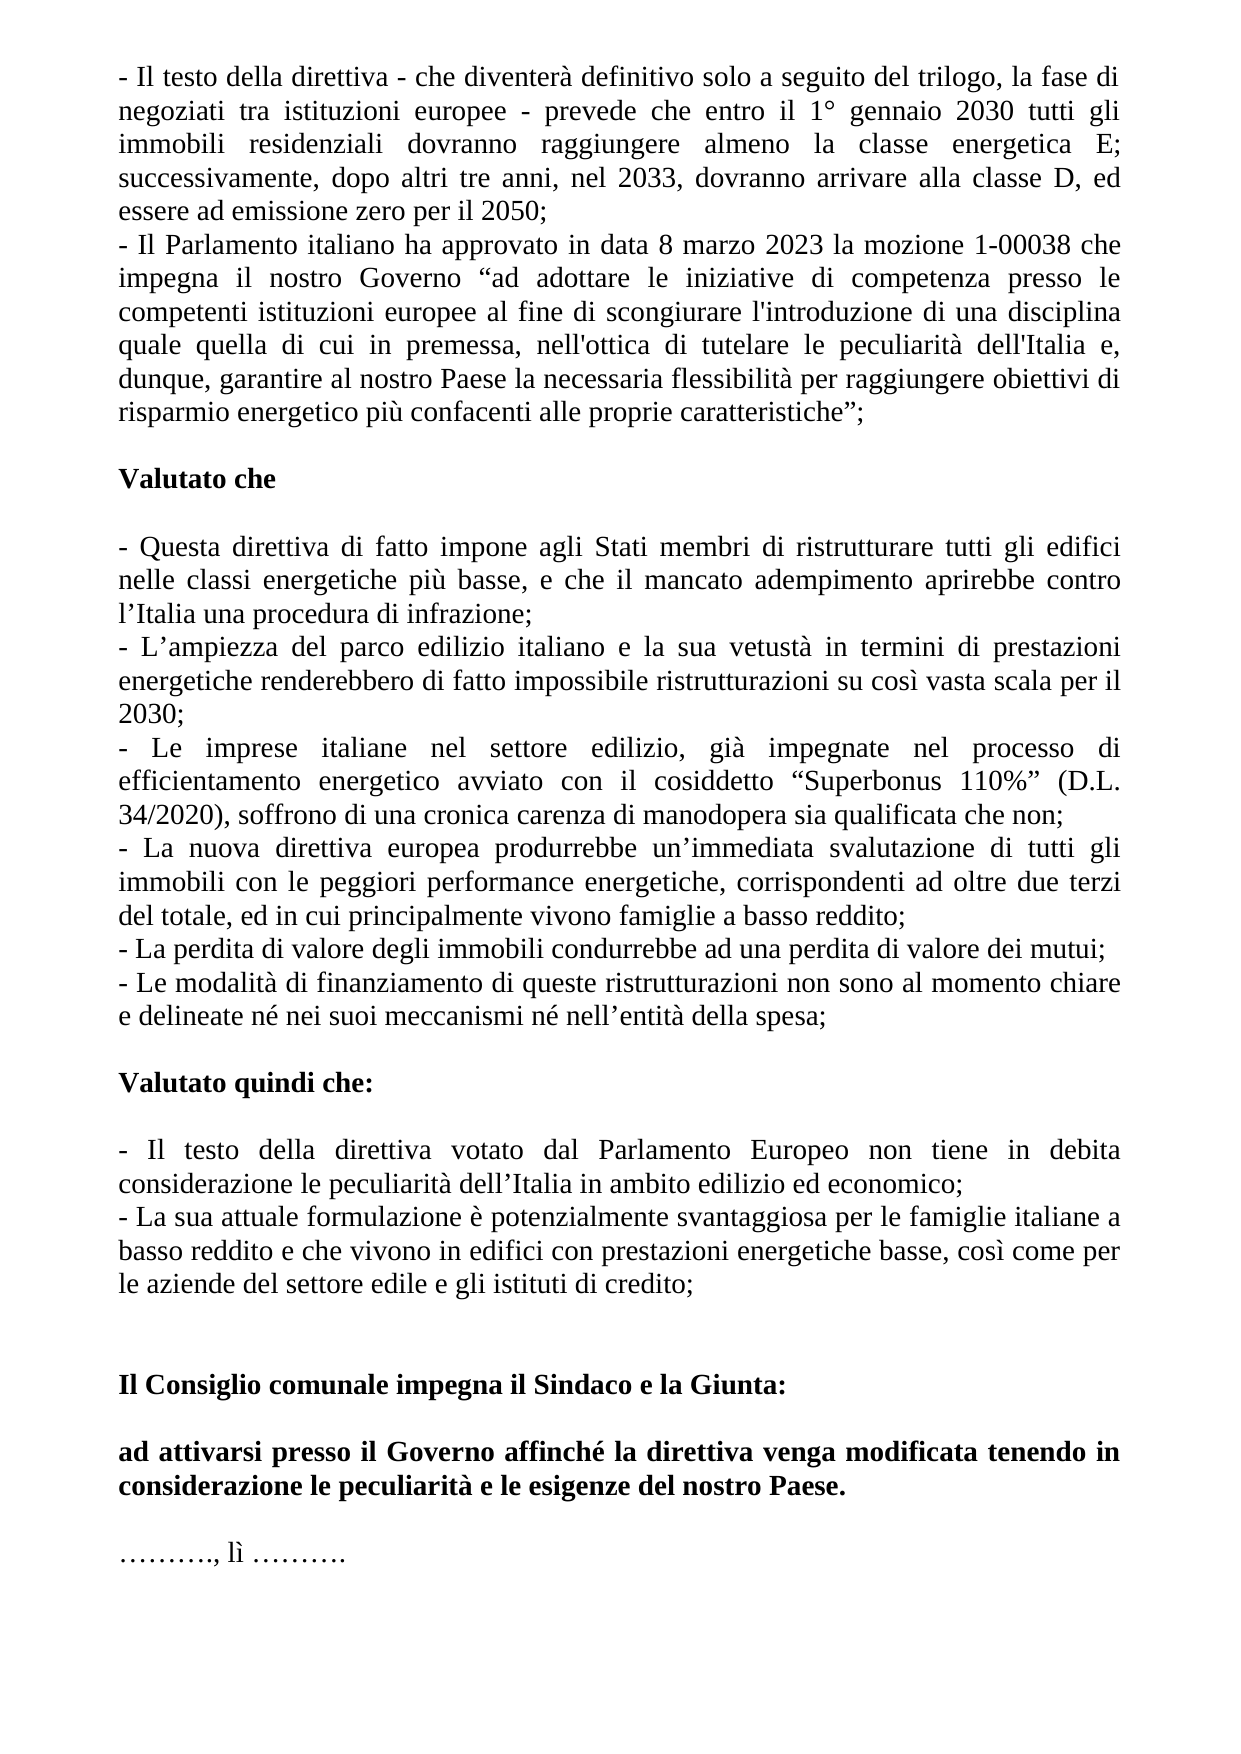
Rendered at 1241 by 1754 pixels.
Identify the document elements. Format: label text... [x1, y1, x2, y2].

text - Le modalità di finanziamento di queste ristrutturazioni non sono al momento chiare e delineate né nei suoi meccanismi né nell’entità della spesa; [118, 965, 1122, 1032]
text - Il testo della direttiva votato dal Parlamento Europeo non tiene in debita considerazione le peculiarità dell’Italia in ambito edilizio ed economico; [118, 1132, 1122, 1199]
text - Il Parlamento italiano ha approvato in data 8 marzo 2023 la mozione 1-00038 che impegna il nostro Governo “ad adottare le iniziative di competenza presso le competenti istituzioni europee al fine di scongiurare l'introduzione di una disciplina quale quella di cui in premessa, nell'ottica di tutelare le peculiarità dell'Italia e, dunque, garantire al nostro Paese la necessaria flessibilità per raggiungere obiettivi di risparmio energetico più confacenti alle proprie caratteristiche”; [118, 227, 1122, 428]
subtitle Valutato quindi che: [118, 1065, 1084, 1099]
text - Questa direttiva di fatto impone agli Stati membri di ristrutturare tutti gli edifici nelle classi energetiche più basse, e che il mancato adempimento aprirebbe contro l’Italia una procedura di infrazione; [118, 529, 1122, 629]
text - La sua attuale formulazione è potenzialmente svantaggiosa per le famiglie italiane a basso reddito e che vivono in edifici con prestazioni energetiche basse, così come per le aziende del settore edile e gli istituti di credito; [118, 1199, 1122, 1300]
text - L’ampiezza del parco edilizio italiano e la sua vetustà in termini di prestazioni energetiche renderebbero di fatto impossibile ristrutturazioni su così vasta scala per il 2030; [118, 629, 1122, 730]
text ad attivarsi presso il Governo affinché la direttiva venga modificata tenendo in considerazione le peculiarità e le esigenze del nostro Paese. [118, 1434, 1122, 1501]
text Valutato che [118, 462, 1122, 495]
text - Il testo della direttiva - che diventerà definitivo solo a seguito del trilogo, la fase di negoziati tra istituzioni europee - prevede che entro il 1° gennaio 2030 tutti gli immobili residenziali dovranno raggiungere almeno la classe energetica E; successivamente, dopo altri tre anni, nel 2033, dovranno arrivare alla classe D, ed essere ad emissione zero per il 2050; [118, 59, 1122, 227]
text Il Consiglio comunale impegna il Sindaco e la Giunta: [118, 1367, 1122, 1401]
text - La nuova direttiva europea produrrebbe un’immediata svalutazione di tutti gli immobili con le peggiori performance energetiche, corrispondenti ad oltre due terzi del totale, ed in cui principalmente vivono famiglie a basso reddito; [118, 831, 1122, 931]
text ………., lì ………. [118, 1535, 1122, 1568]
text - Le imprese italiane nel settore edilizio, già impegnate nel processo di efficientamento energetico avviato con il cosiddetto “Superbonus 110%” (D.L. 34/2020), soffrono di una cronica carenza di manodopera sia qualificata che non; [118, 730, 1122, 831]
text - La perdita di valore degli immobili condurrebbe ad una perdita di valore dei mutui; [118, 931, 1122, 965]
